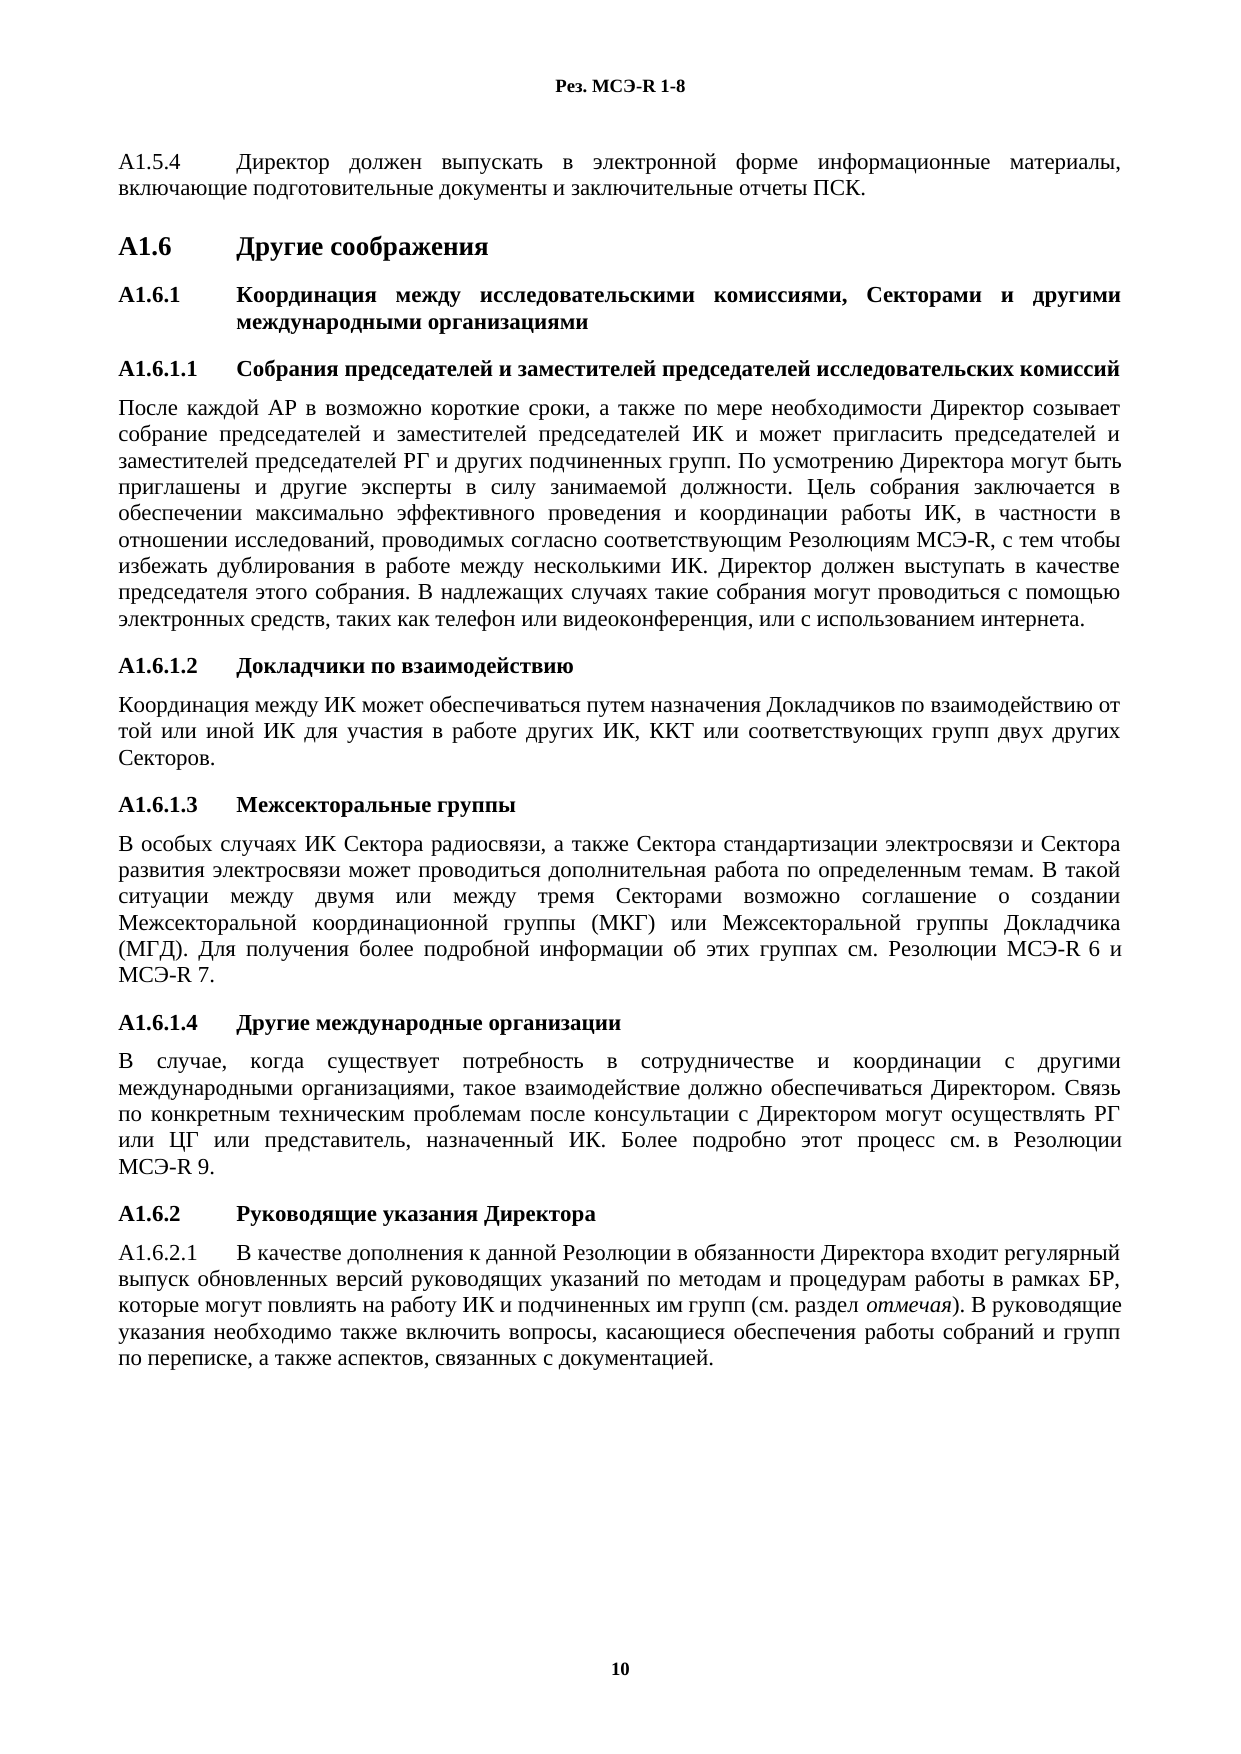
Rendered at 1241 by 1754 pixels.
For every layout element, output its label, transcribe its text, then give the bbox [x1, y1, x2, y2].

text А1.5.4 Директор должен выпускать в электронной форме информационные материалы, включающие подготовительные документы и заключительные отчеты ПСК. [118, 148, 1122, 200]
text В случае, когда существует потребность в сотрудничестве и координации с другими международными организациями, такое взаимодействие должно обеспечиваться Директором. Связь по конкретным техническим проблемам после консультации с Директором могут осуществлять РГ или ЦГ или представитель, назначенный ИК. Более подробно этот процесс см. в Резолюции МСЭ-R 9. [118, 1047, 1122, 1179]
subtitle А1.6.1.3 Межсекторальные группы [118, 791, 1122, 817]
text А1.6.2.1 В качестве дополнения к данной Резолюции в обязанности Директора входит регулярный выпуск обновленных версий руководящих указаний по методам и процедурам работы в рамках БР, которые могут повлиять на работу ИК и подчиненных им групп (см. раздел отмечая). В руководящие указания необходимо также включить вопросы, касающиеся обеспечения работы собраний и групп по переписке, а также аспектов, связанных с документацией. [118, 1239, 1122, 1371]
text В особых случаях ИК Сектора радиосвязи, а также Сектора стандартизации электросвязи и Сектора развития электросвязи может проводиться дополнительная работа по определенным темам. В такой ситуации между двумя или между тремя Секторами возможно соглашение о создании Межсекторальной координационной группы (МКГ) или Межсекторальной группы Докладчика (МГД). Для получения более подробной информации об этих группах см. Резолюции МСЭ-R 6 и МСЭ-R 7. [118, 829, 1122, 988]
text После каждой АР в возможно короткие сроки, а также по мере необходимости Директор созывает собрание председателей и заместителей председателей ИК и может пригласить председателей и заместителей председателей РГ и других подчиненных групп. По усмотрению Директора могут быть приглашены и другие эксперты в силу занимаемой должности. Цель собрания заключается в обеспечении максимально эффективного проведения и координации работы ИК, в частности в отношении исследований, проводимых согласно соответствующим Резолюциям МСЭ-R, с тем чтобы избежать дублирования в работе между несколькими ИК. Директор должен выступать в качестве председателя этого собрания. В надлежащих случаях такие собрания могут проводиться с помощью электронных средств, таких как телефон или видеоконференция, или с использованием интернета. [118, 394, 1122, 631]
subtitle А1.6.1 Координация между исследовательскими комиссиями, Секторами и другими международными организациями [118, 282, 1122, 334]
text Координация между ИК может обеспечиваться путем назначения Докладчиков по взаимодействию от той или иной ИК для участия в работе других ИК, ККТ или соответствующих групп двух других Секторов. [118, 691, 1122, 770]
subtitle А1.6 Другие соображения [118, 229, 1122, 261]
subtitle А1.6.2 Руководящие указания Директора [118, 1200, 1122, 1226]
subtitle А1.6.1.1 Собрания председателей и заместителей председателей исследовательских комиссий [118, 355, 1122, 381]
subtitle А1.6.1.2 Докладчики по взаимодействию [118, 652, 1122, 678]
subtitle А1.6.1.4 Другие международные организации [118, 1008, 1122, 1035]
